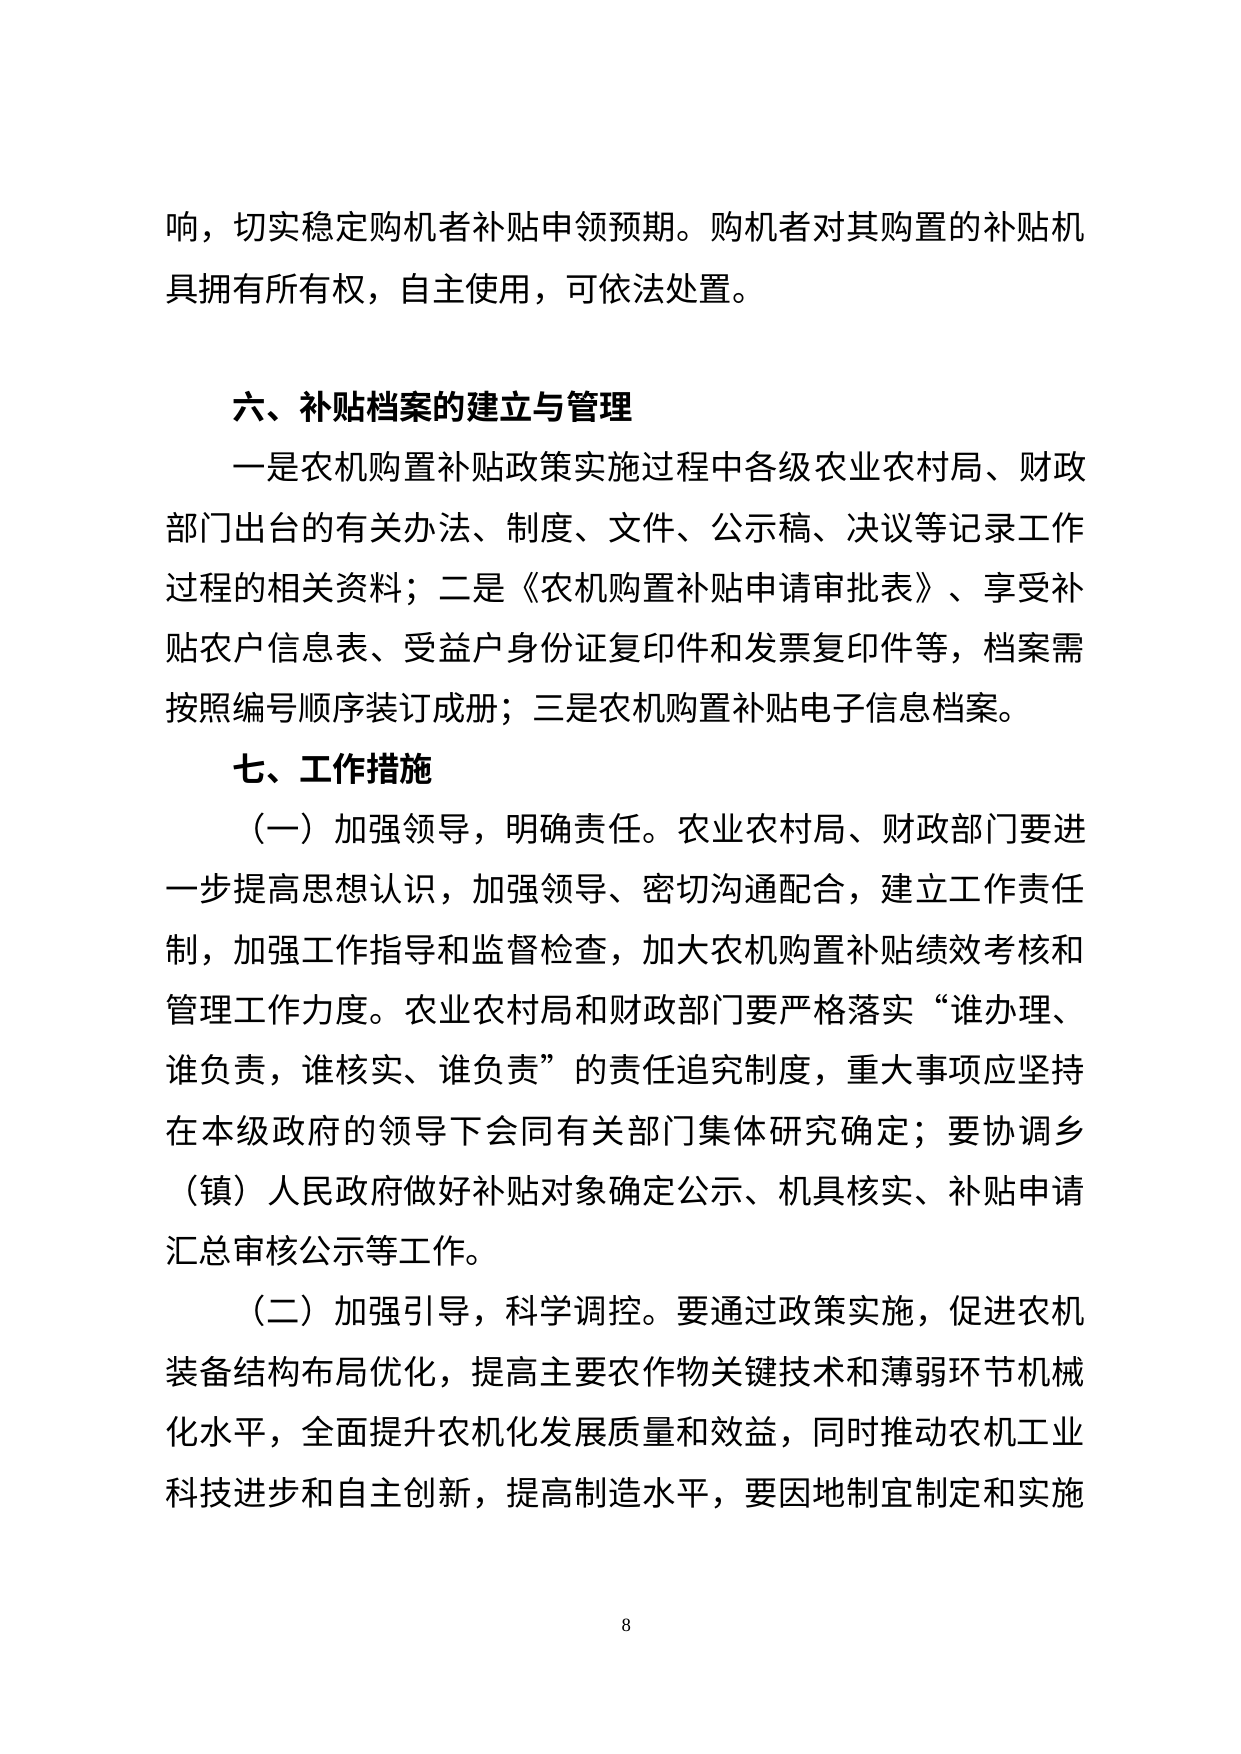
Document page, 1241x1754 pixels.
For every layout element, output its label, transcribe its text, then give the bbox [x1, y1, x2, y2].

text 一是农机购置补贴政策实施过程中各级农业农村局、财政部门出台的有关办法、制度、文件、公示稿、决议等记录工作过程的相关资料；二是《农机购置补贴申请审批表》、享受补贴农户信息表、受益户身份证复印件和发票复印件等，档案需按照编号顺序装订成册；三是农机购置补贴电子信息档案。 [165, 435, 1087, 736]
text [165, 189, 1087, 314]
text 七、工作措施 [165, 736, 1087, 797]
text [165, 1279, 1087, 1521]
text 六、补贴档案的建立与管理 [165, 374, 1087, 435]
text （一）加强领导，明确责任。农业农村局、财政部门要进一步提高思想认识，加强领导、密切沟通配合，建立工作责任制，加强工作指导和监督检查，加大农机购置补贴绩效考核和管理工作力度。农业农村局和财政部门要严格落实“谁办理、谁负责，谁核实、谁负责”的责任追究制度，重大事项应坚持在本级政府的领导下会同有关部门集体研究确定；要协调乡（镇）人民政府做好补贴对象确定公示、机具核实、补贴申请汇总审核公示等工作。 [165, 797, 1087, 1279]
